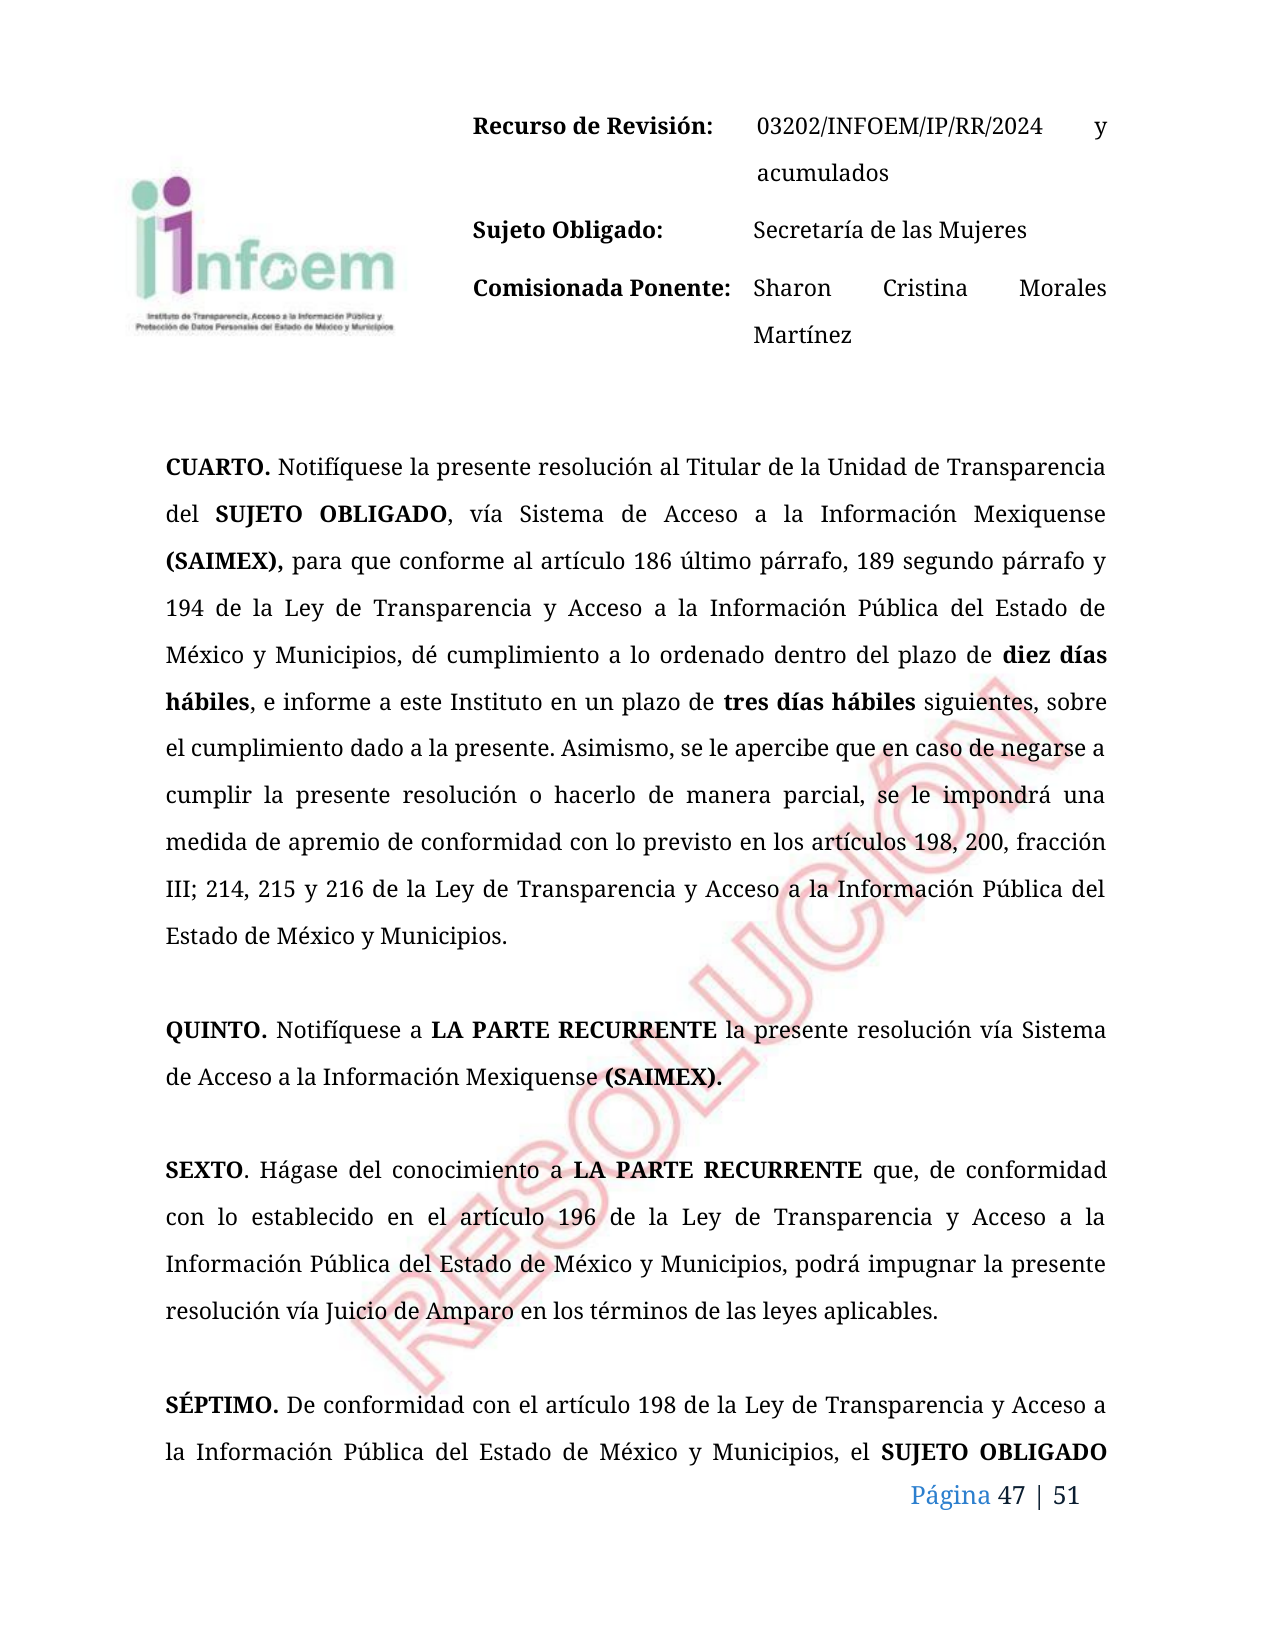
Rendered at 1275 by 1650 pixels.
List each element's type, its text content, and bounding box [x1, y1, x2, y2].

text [165, 1389, 1107, 1467]
text SEXTO. Hágase del conocimiento a LA PARTE RECURRENTE que, de conformidad con lo establecido en el artículo 196 de la Ley de Transparencia y Acceso a la Información Pública del Estado de México y Municipios, podrá impugnar la presente resolución vía Juicio de Amparo en los términos de las leyes aplicables. [165, 1154, 1107, 1326]
text QUINTO. Notifíquese a LA PARTE RECURRENTE la presente resolución vía Sistema de Acceso a la Información Mexiquense (SAIMEX). [165, 1014, 1107, 1092]
text CUARTO. Notifíquese la presente resolución al Titular de la Unidad de Transparencia del SUJETO OBLIGADO, vía Sistema de Acceso a la Información Mexiquense (SAIMEX), para que conforme al artículo 186 último párrafo, 189 segundo párrafo y 194 de la Ley de Transparencia y Acceso a la Información Pública del Estado de México y Municipios, dé cumplimiento a lo ordenado dentro del plazo de diez días hábiles, e informe a este Instituto en un plazo de tres días hábiles siguientes, sobre el cumplimiento dado a la presente. Asimismo, se le apercibe que en caso de negarse a cumplir la presente resolución o hacerlo de manera parcial, se le impondrá una medida de apremio de conformidad con lo previsto en los artículos 198, 200, fracción III; 214, 215 y 216 de la Ley de Transparencia y Acceso a la Información Pública del Estado de México y Municipios. [165, 451, 1107, 951]
picture [2, 111, 1275, 1650]
